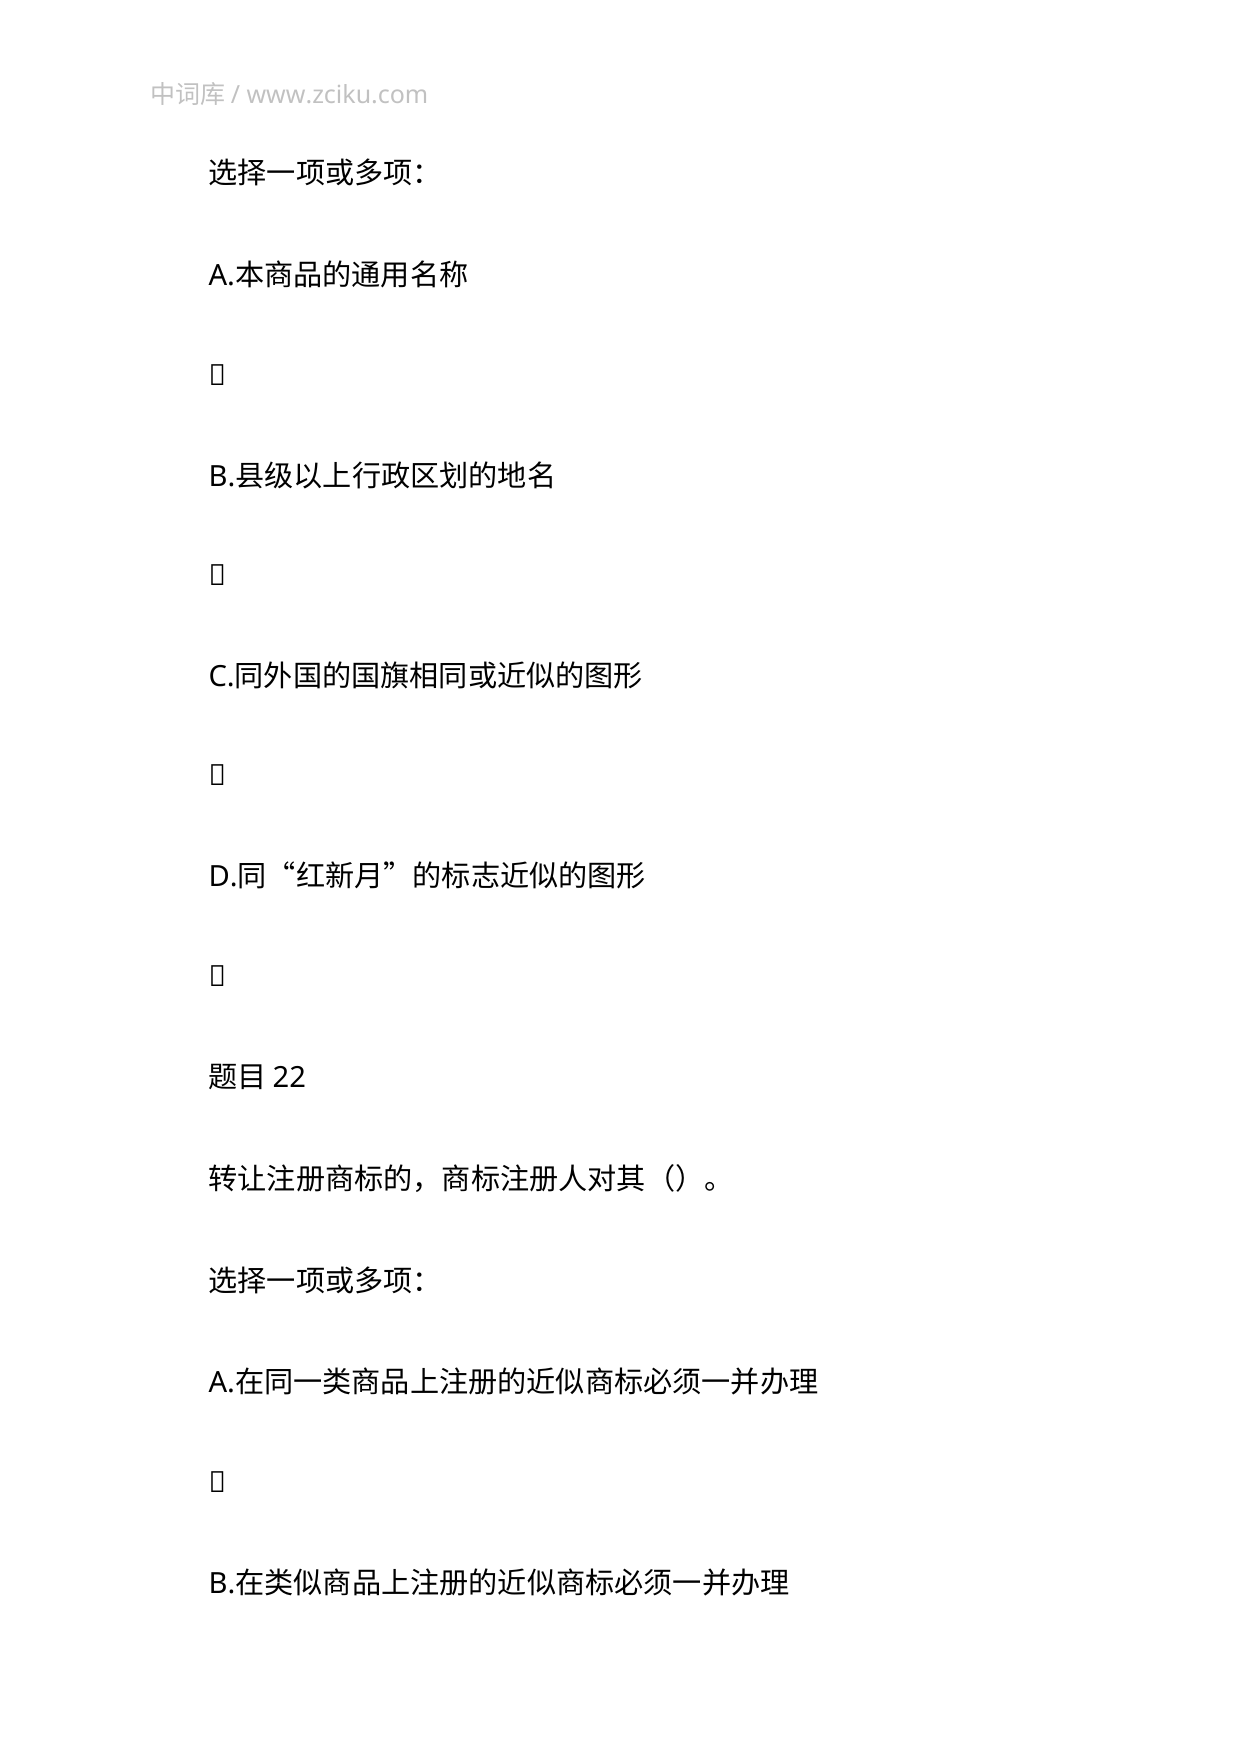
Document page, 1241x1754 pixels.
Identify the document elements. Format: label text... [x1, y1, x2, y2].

text 选择一项或多项： [150, 150, 1090, 192]
text  [150, 1461, 1090, 1501]
text A.本商品的通用名称 [150, 252, 1090, 294]
text  [150, 354, 1090, 393]
text  [150, 754, 1090, 794]
text 题目22 [150, 1053, 1090, 1096]
text B.县级以上行政区划的地名 [150, 452, 1090, 494]
text 选择一项或多项： [150, 1257, 1090, 1299]
text D.同“红新月”的标志近似的图形 [150, 853, 1090, 895]
text  [150, 955, 1090, 995]
text B.在类似商品上注册的近似商标必须一并办理 [150, 1559, 1090, 1602]
text A.在同一类商品上注册的近似商标必须一并办理 [150, 1359, 1090, 1401]
text  [150, 554, 1090, 594]
text C.同外国的国旗相同或近似的图形 [150, 653, 1090, 695]
text 转让注册商标的，商标注册人对其（）。 [150, 1155, 1090, 1198]
